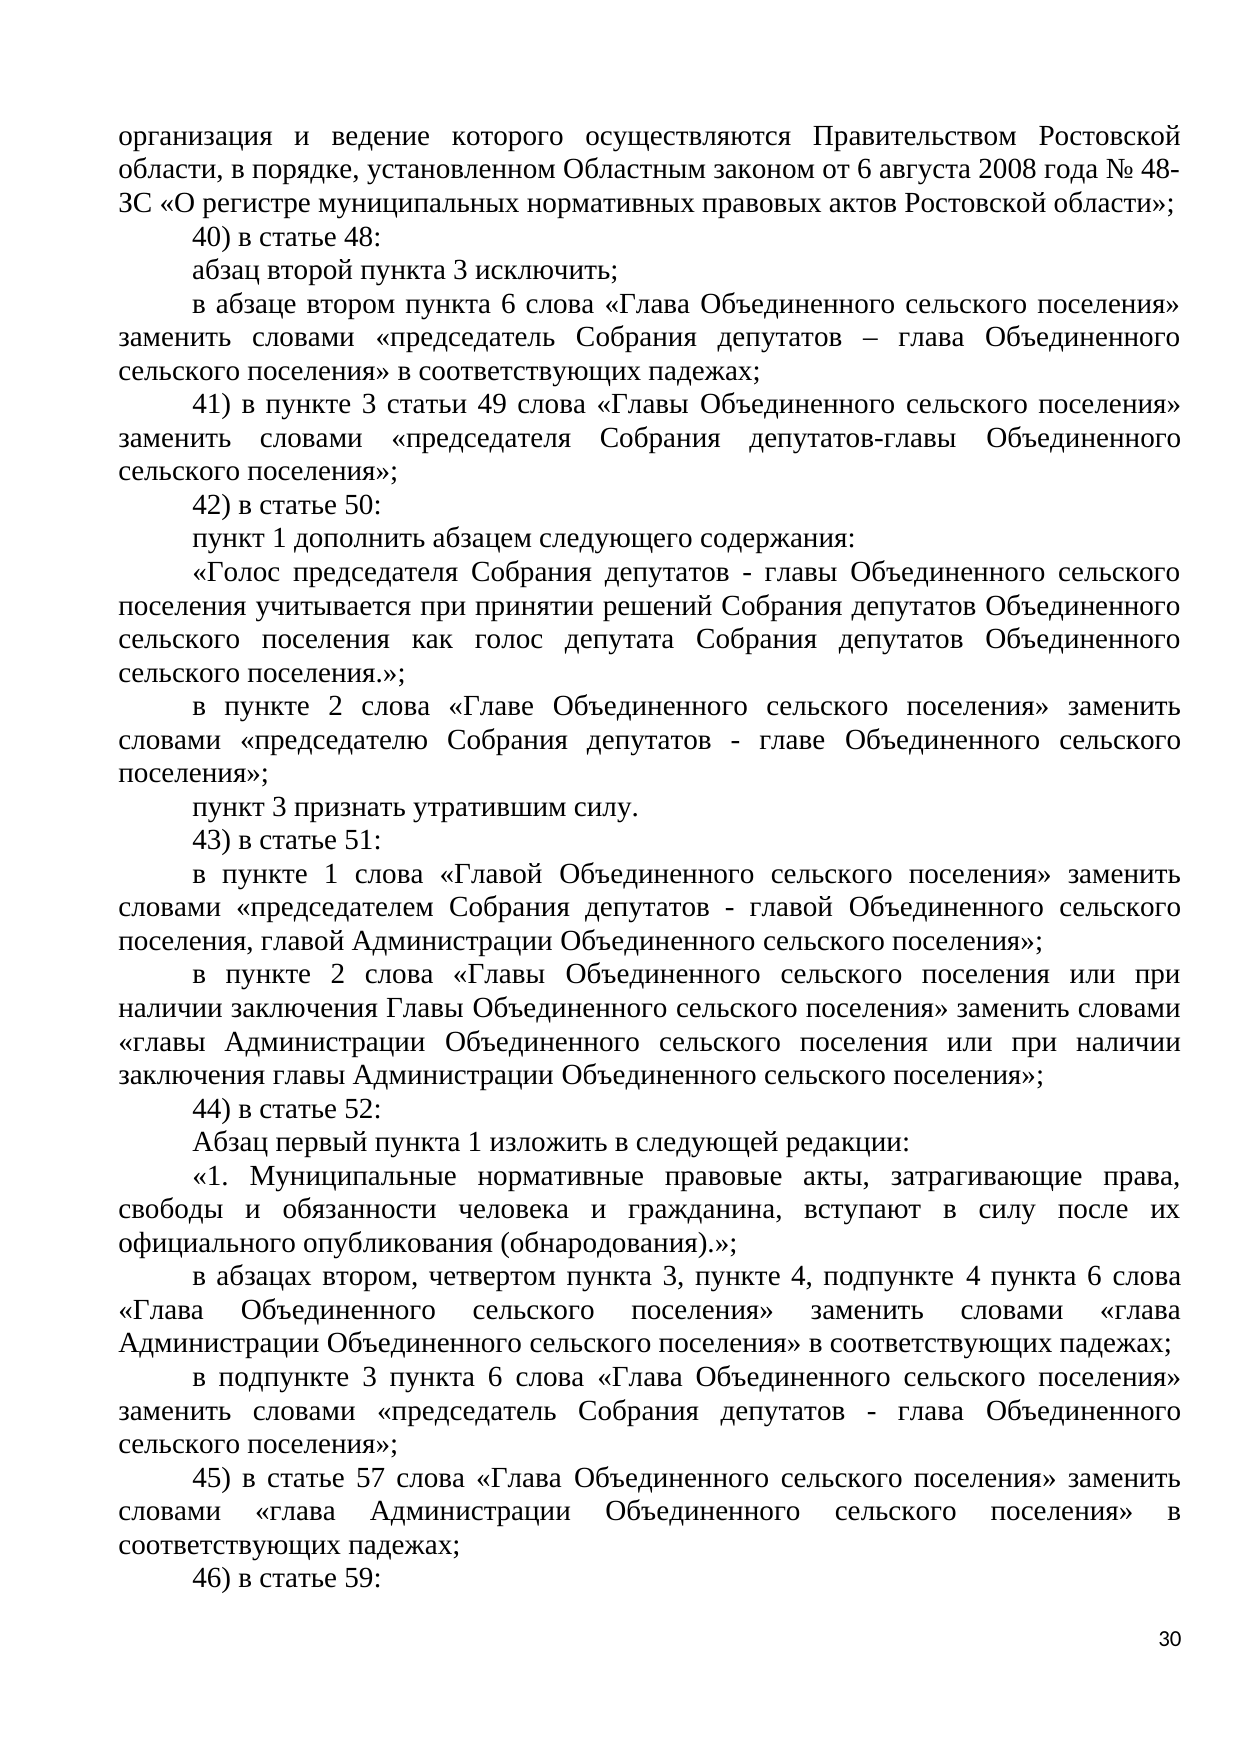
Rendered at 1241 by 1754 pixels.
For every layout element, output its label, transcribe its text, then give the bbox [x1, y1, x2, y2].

text «1. Муниципальные нормативные правовые акты, затрагивающие права, свободы и обязанности человека и гражданина, вступают в силу после их официального опубликования (обнародования).»; [118, 1158, 1181, 1258]
text «Голос председателя Собрания депутатов - главы Объединенного сельского поселения учитывается при принятии решений Собрания депутатов Объединенного сельского поселения как голос депутата Собрания депутатов Объединенного сельского поселения.»; [118, 554, 1181, 688]
text в пункте 2 слова «Главы Объединенного сельского поселения или при наличии заключения Главы Объединенного сельского поселения» заменить словами «главы Администрации Объединенного сельского поселения или при наличии заключения главы Администрации Объединенного сельского поселения»; [118, 957, 1181, 1091]
text 46) в статье 59: [118, 1560, 1181, 1594]
text 41) в пункте 3 статьи 49 слова «Главы Объединенного сельского поселения» заменить словами «председателя Собрания депутатов-главы Объединенного сельского поселения»; [118, 386, 1181, 487]
text абзац второй пункта 3 исключить; [118, 252, 1181, 286]
text в абзацах втором, четвертом пункта 3, пункте 4, подпункте 4 пункта 6 слова «Глава Объединенного сельского поселения» заменить словами «глава Администрации Объединенного сельского поселения» в соответствующих падежах; [118, 1258, 1181, 1359]
text в абзаце втором пункта 6 слова «Глава Объединенного сельского поселения» заменить словами «председатель Собрания депутатов – глава Объединенного сельского поселения» в соответствующих падежах; [118, 286, 1181, 386]
text 44) в статье 52: [118, 1091, 1181, 1124]
text пункт 3 признать утратившим силу. [118, 789, 1181, 822]
text 45) в статье 57 слова «Глава Объединенного сельского поселения» заменить словами «глава Администрации Объединенного сельского поселения» в соответствующих падежах; [118, 1460, 1181, 1560]
text 40) в статье 48: [118, 219, 1181, 252]
text в пункте 1 слова «Главой Объединенного сельского поселения» заменить словами «председателем Собрания депутатов - главой Объединенного сельского поселения, главой Администрации Объединенного сельского поселения»; [118, 856, 1181, 957]
text пункт 1 дополнить абзацем следующего содержания: [118, 521, 1181, 554]
text в подпункте 3 пункта 6 слова «Глава Объединенного сельского поселения» заменить словами «председатель Собрания депутатов - глава Объединенного сельского поселения»; [118, 1359, 1181, 1460]
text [118, 118, 1181, 219]
text 43) в статье 51: [118, 822, 1181, 856]
text 42) в статье 50: [118, 487, 1181, 521]
text Абзац первый пункта 1 изложить в следующей редакции: [118, 1124, 1181, 1158]
text в пункте 2 слова «Главе Объединенного сельского поселения» заменить словами «председателю Собрания депутатов - главе Объединенного сельского поселения»; [118, 688, 1181, 789]
